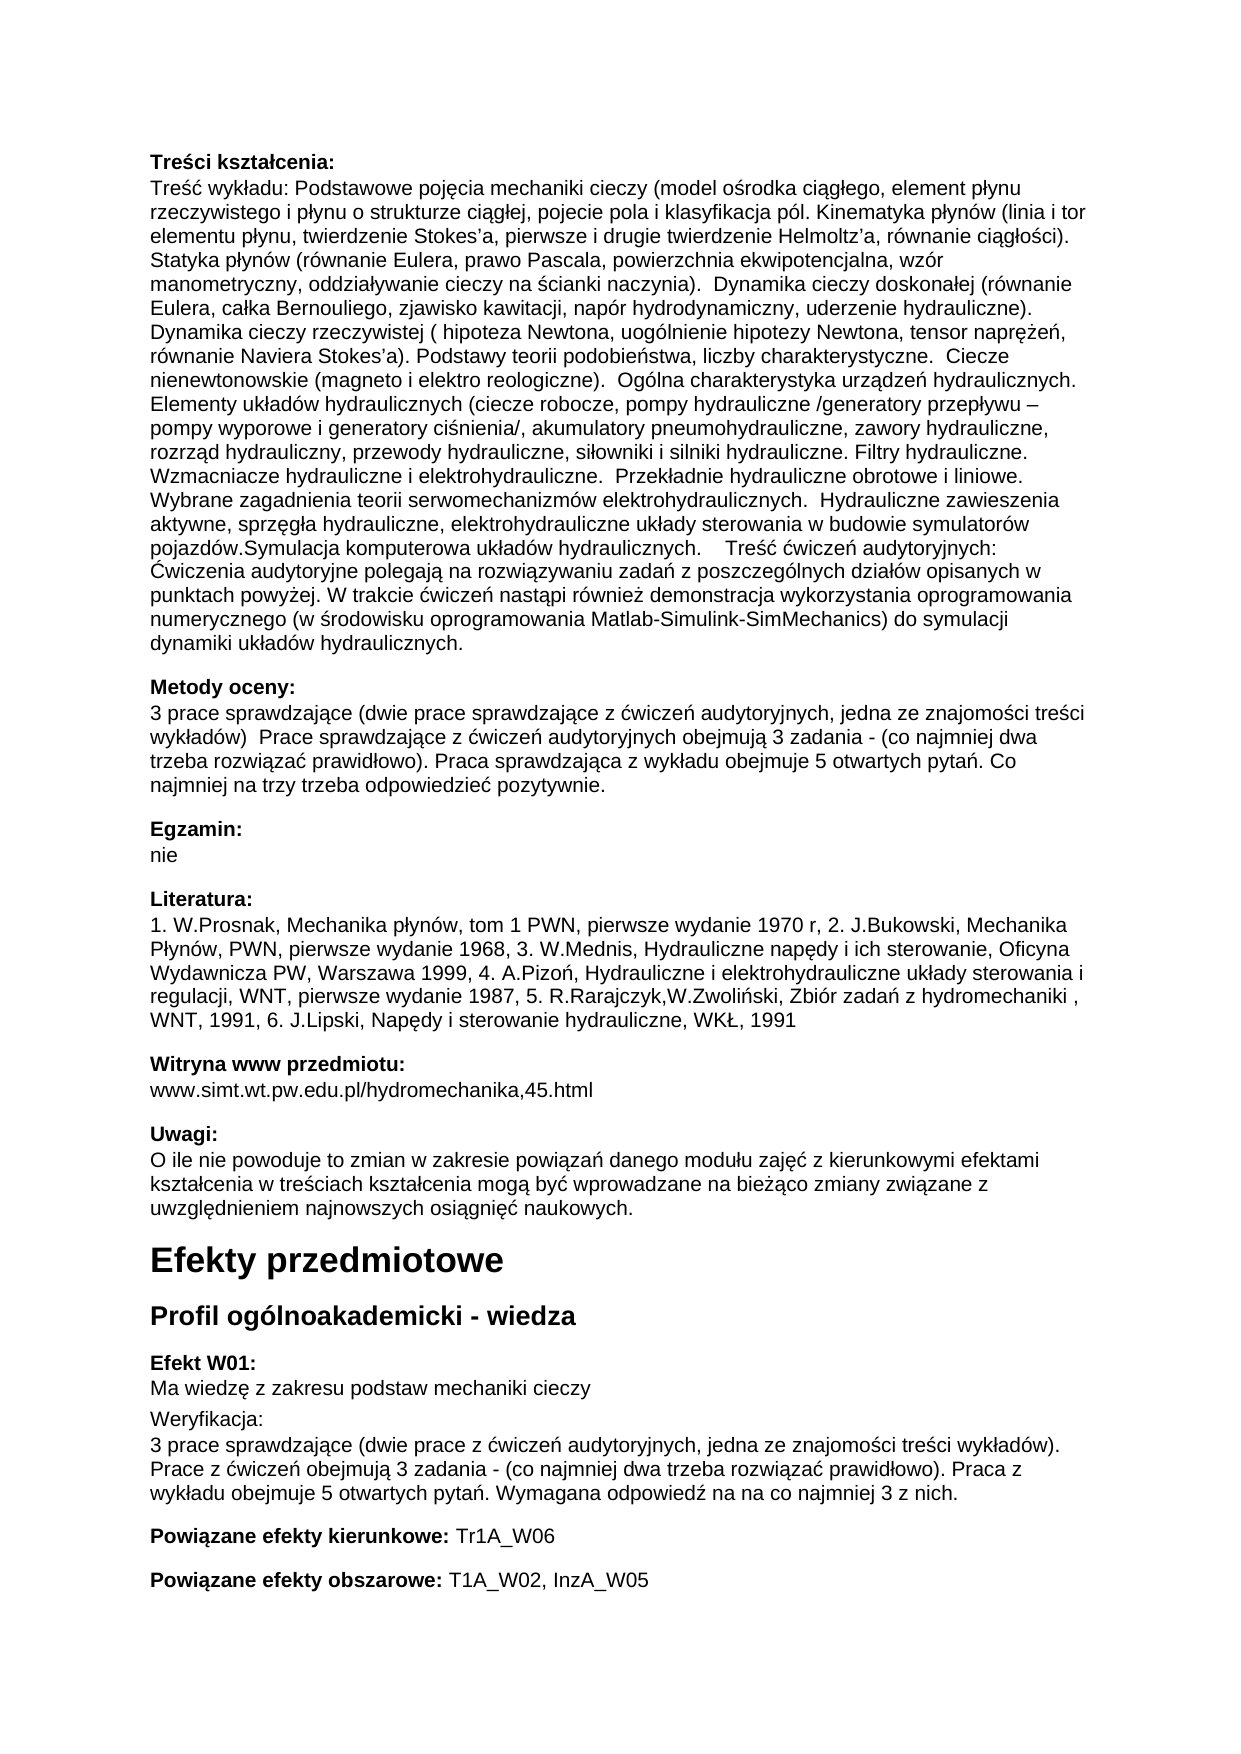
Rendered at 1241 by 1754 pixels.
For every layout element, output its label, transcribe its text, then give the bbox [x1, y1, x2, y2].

text Ma wiedzę z zakresu podstaw mechaniki cieczy [150, 1376, 1090, 1400]
text Literatura: [150, 886, 1090, 910]
text Efekt W01: [150, 1351, 1090, 1375]
text 3 prace sprawdzające (dwie prace sprawdzające z ćwiczeń audytoryjnych, jedna ze znajomości treści wykładów) Prace sprawdzające z ćwiczeń audytoryjnych obejmują 3 zadania - (co najmniej dwa trzeba rozwiązać prawidłowo). Praca sprawdzająca z wykładu obejmuje 5 otwartych pytań. Co najmniej na trzy trzeba odpowiedzieć pozytywnie. [150, 701, 1090, 797]
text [150, 1432, 1090, 1504]
text Metody oceny: [150, 675, 1090, 699]
text Treść wykładu: Podstawowe pojęcia mechaniki cieczy (model ośrodka ciągłego, element płynu rzeczywistego i płynu o strukturze ciągłej, pojecie pola i klasyfikacja pól. Kinematyka płynów (linia i tor elementu płynu, twierdzenie Stokes’a, pierwsze i drugie twierdzenie Helmoltz’a, równanie ciągłości). Statyka płynów (równanie Eulera, prawo Pascala, powierzchnia ekwipotencjalna, wzór manometryczny, oddziaływanie cieczy na ścianki naczynia). Dynamika cieczy doskonałej (równanie Eulera, całka Bernouliego, zjawisko kawitacji, napór hydrodynamiczny, uderzenie hydrauliczne). Dynamika cieczy rzeczywistej ( hipoteza Newtona, uogólnienie hipotezy Newtona, tensor naprężeń, równanie Naviera Stokes’a). Podstawy teorii podobieństwa, liczby charakterystyczne. Ciecze nienewtonowskie (magneto i elektro reologiczne). Ogólna charakterystyka urządzeń hydraulicznych. Elementy układów hydraulicznych (ciecze robocze, pompy hydrauliczne /generatory przepływu – pompy wyporowe i generatory ciśnienia/, akumulatory pneumohydrauliczne, zawory hydrauliczne, rozrząd hydrauliczny, przewody hydrauliczne, siłowniki i silniki hydrauliczne. Filtry hydrauliczne. Wzmacniacze hydrauliczne i elektrohydrauliczne. Przekładnie hydrauliczne obrotowe i liniowe. Wybrane zagadnienia teorii serwomechanizmów elektrohydraulicznych. Hydrauliczne zawieszenia aktywne, sprzęgła hydrauliczne, elektrohydrauliczne układy sterowania w budowie symulatorów pojazdów.Symulacja komputerowa układów hydraulicznych. Treść ćwiczeń audytoryjnych: Ćwiczenia audytoryjne polegają na rozwiązywaniu zadań z poszczególnych działów opisanych w punktach powyżej. W trakcie ćwiczeń nastąpi również demonstracja wykorzystania oprogramowania numerycznego (w środowisku oprogramowania Matlab-Simulink-SimMechanics) do symulacji dynamiki układów hydraulicznych. [150, 176, 1090, 655]
text Witryna www przedmiotu: [150, 1052, 1090, 1076]
text www.simt.wt.pw.edu.pl/hydromechanika,45.html [150, 1078, 1090, 1102]
text Uwagi: [150, 1122, 1090, 1146]
text 1. W.Prosnak, Mechanika płynów, tom 1 PWN, pierwsze wydanie 1970 r, 2. J.Bukowski, Mechanika Płynów, PWN, pierwsze wydanie 1968, 3. W.Mednis, Hydrauliczne napędy i ich sterowanie, Oficyna Wydawnicza PW, Warszawa 1999, 4. A.Pizoń, Hydrauliczne i elektrohydrauliczne układy sterowania i regulacji, WNT, pierwsze wydanie 1987, 5. R.Rarajczyk,W.Zwoliński, Zbiór zadań z hydromechaniki , WNT, 1991, 6. J.Lipski, Napędy i sterowanie hydrauliczne, WKŁ, 1991 [150, 912, 1090, 1032]
text Egzamin: [150, 817, 1090, 841]
text Powiązane efekty obszarowe: T1A_W02, InzA_W05 [150, 1568, 1090, 1592]
text Treści kształcenia: [150, 150, 1090, 174]
text O ile nie powoduje to zmian w zakresie powiązań danego modułu zajęć z kierunkowymi efektami kształcenia w treściach kształcenia mogą być wprowadzane na bieżąco zmiany związane z uwzględnieniem najnowszych osiągnięć naukowych. [150, 1148, 1090, 1220]
text Powiązane efekty kierunkowe: Tr1A_W06 [150, 1524, 1090, 1548]
subtitle Efekty przedmiotowe [150, 1239, 1090, 1280]
text Weryfikacja: [150, 1406, 1090, 1430]
text nie [150, 843, 1090, 867]
subtitle Profil ogólnoakademicki - wiedza [150, 1300, 1090, 1331]
